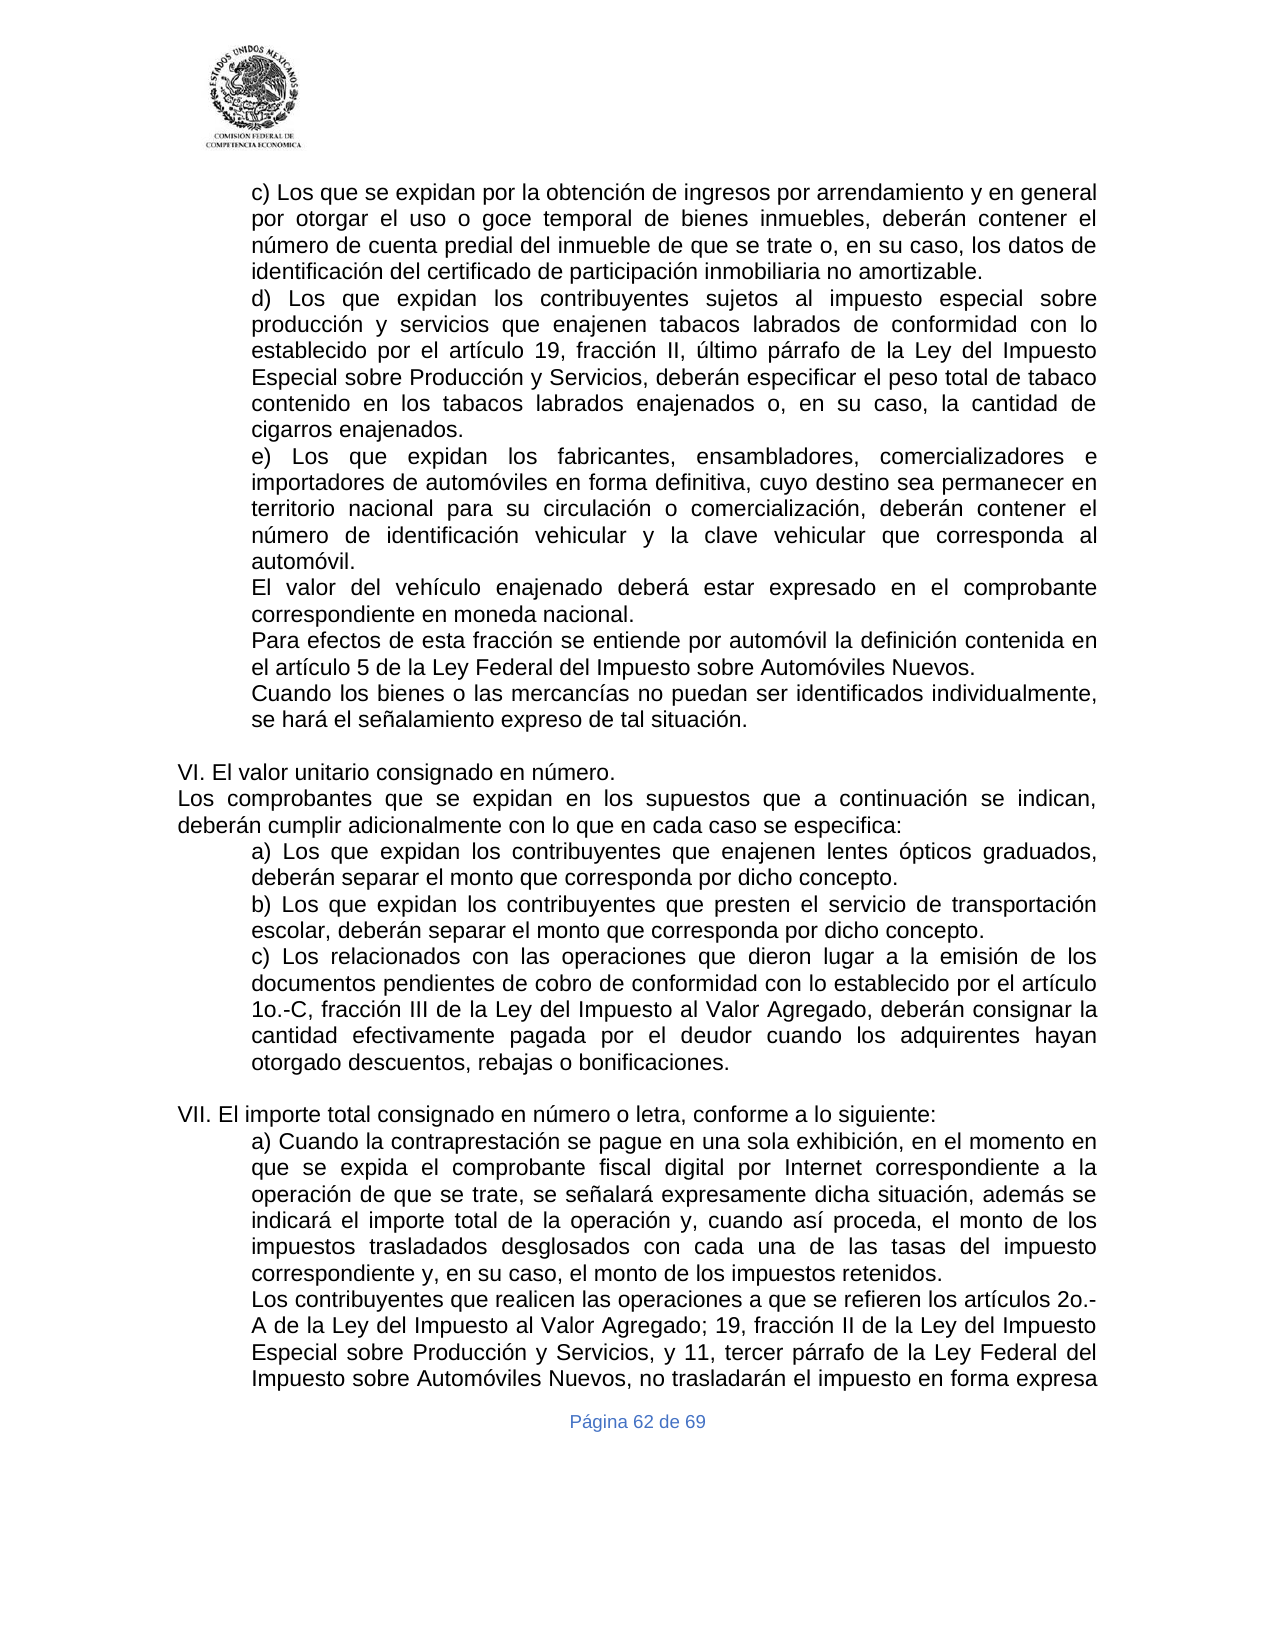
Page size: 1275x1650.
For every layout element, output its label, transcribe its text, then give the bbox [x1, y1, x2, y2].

text El valor del vehículo enajenado deberá estar expresado en el comprobante correspondiente en moneda nacional. [251, 574, 1098, 627]
text e) Los que expidan los fabricantes, ensambladores, comercializadores e importadores de automóviles en forma definitiva, cuyo destino sea permanecer en territorio nacional para su circulación o comercialización, deberán contener el número de identificación vehicular y la clave vehicular que corresponda al automóvil. [251, 443, 1098, 574]
text d) Los que expidan los contribuyentes sujetos al impuesto especial sobre producción y servicios que enajenen tabacos labrados de conformidad con lo establecido por el artículo 19, fracción II, último párrafo de la Ley del Impuesto Especial sobre Producción y Servicios, deberán especificar el peso total de tabaco contenido en los tabacos labrados enajenados o, en su caso, la cantidad de cigarros enajenados. [251, 284, 1098, 443]
text VI. El valor unitario consignado en número. [177, 759, 1098, 785]
text VII. El importe total consignado en número o letra, conforme a lo siguiente: [177, 1101, 1098, 1128]
text Cuando los bienes o las mercancías no puedan ser identificados individualmente, se hará el señalamiento expreso de tal situación. [251, 680, 1098, 732]
text b) Los que expidan los contribuyentes que presten el servicio de transportación escolar, deberán separar el monto que corresponda por dicho concepto. [251, 891, 1098, 943]
picture [188, 45, 322, 151]
text c) Los que se expidan por la obtención de ingresos por arrendamiento y en general por otorgar el uso o goce temporal de bienes inmuebles, deberán contener el número de cuenta predial del inmueble de que se trate o, en su caso, los datos de identificación del certificado de participación inmobiliaria no amortizable. [251, 179, 1098, 284]
text a) Cuando la contraprestación se pague en una sola exhibición, en el momento en que se expida el comprobante fiscal digital por Internet correspondiente a la operación de que se trate, se señalará expresamente dicha situación, además se indicará el importe total de la operación y, cuando así proceda, el monto de los impuestos trasladados desglosados con cada una de las tasas del impuesto correspondiente y, en su caso, el monto de los impuestos retenidos. [251, 1128, 1098, 1286]
text Para efectos de esta fracción se entiende por automóvil la definición contenida en el artículo 5 de la Ley Federal del Impuesto sobre Automóviles Nuevos. [251, 627, 1098, 680]
text a) Los que expidan los contribuyentes que enajenen lentes ópticos graduados, deberán separar el monto que corresponda por dicho concepto. [251, 838, 1098, 891]
text c) Los relacionados con las operaciones que dieron lugar a la emisión de los documentos pendientes de cobro de conformidad con lo establecido por el artículo 1o.-C, fracción III de la Ley del Impuesto al Valor Agregado, deberán consignar la cantidad efectivamente pagada por el deudor cuando los adquirentes hayan otorgado descuentos, rebajas o bonificaciones. [251, 943, 1098, 1075]
text Los comprobantes que se expidan en los supuestos que a continuación se indican, deberán cumplir adicionalmente con lo que en cada caso se especifica: [177, 785, 1098, 838]
